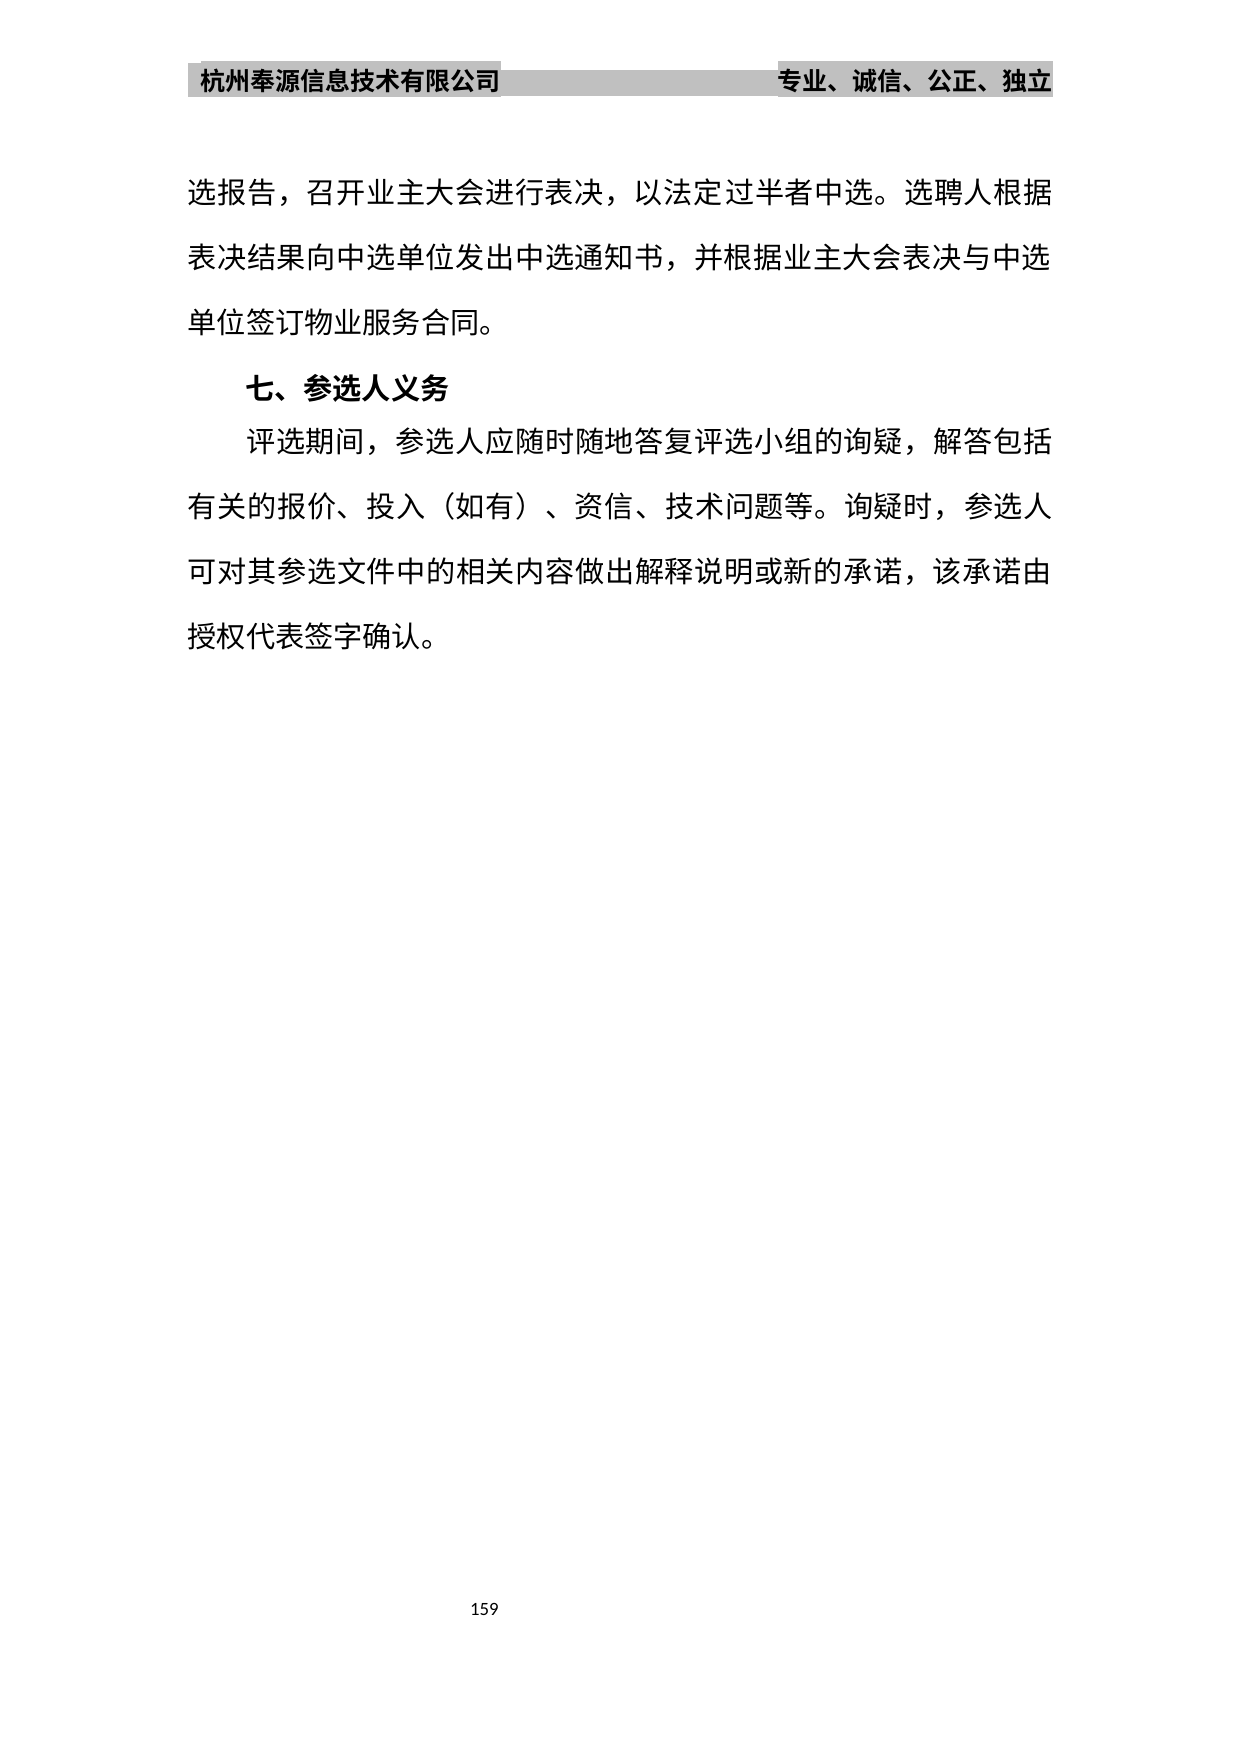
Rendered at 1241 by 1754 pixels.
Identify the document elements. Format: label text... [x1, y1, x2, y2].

text 评选期间，参选人应随时随地答复评选小组的询疑，解答包括有关的报价、投入（如有）、资信、技术问题等。询疑时，参选人可对其参选文件中的相关内容做出解释说明或新的承诺，该承诺由授权代表签字确认。 [187, 408, 1053, 668]
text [187, 158, 1053, 353]
picture [186, 60, 215, 90]
text 七、参选人义务 [187, 366, 1053, 408]
